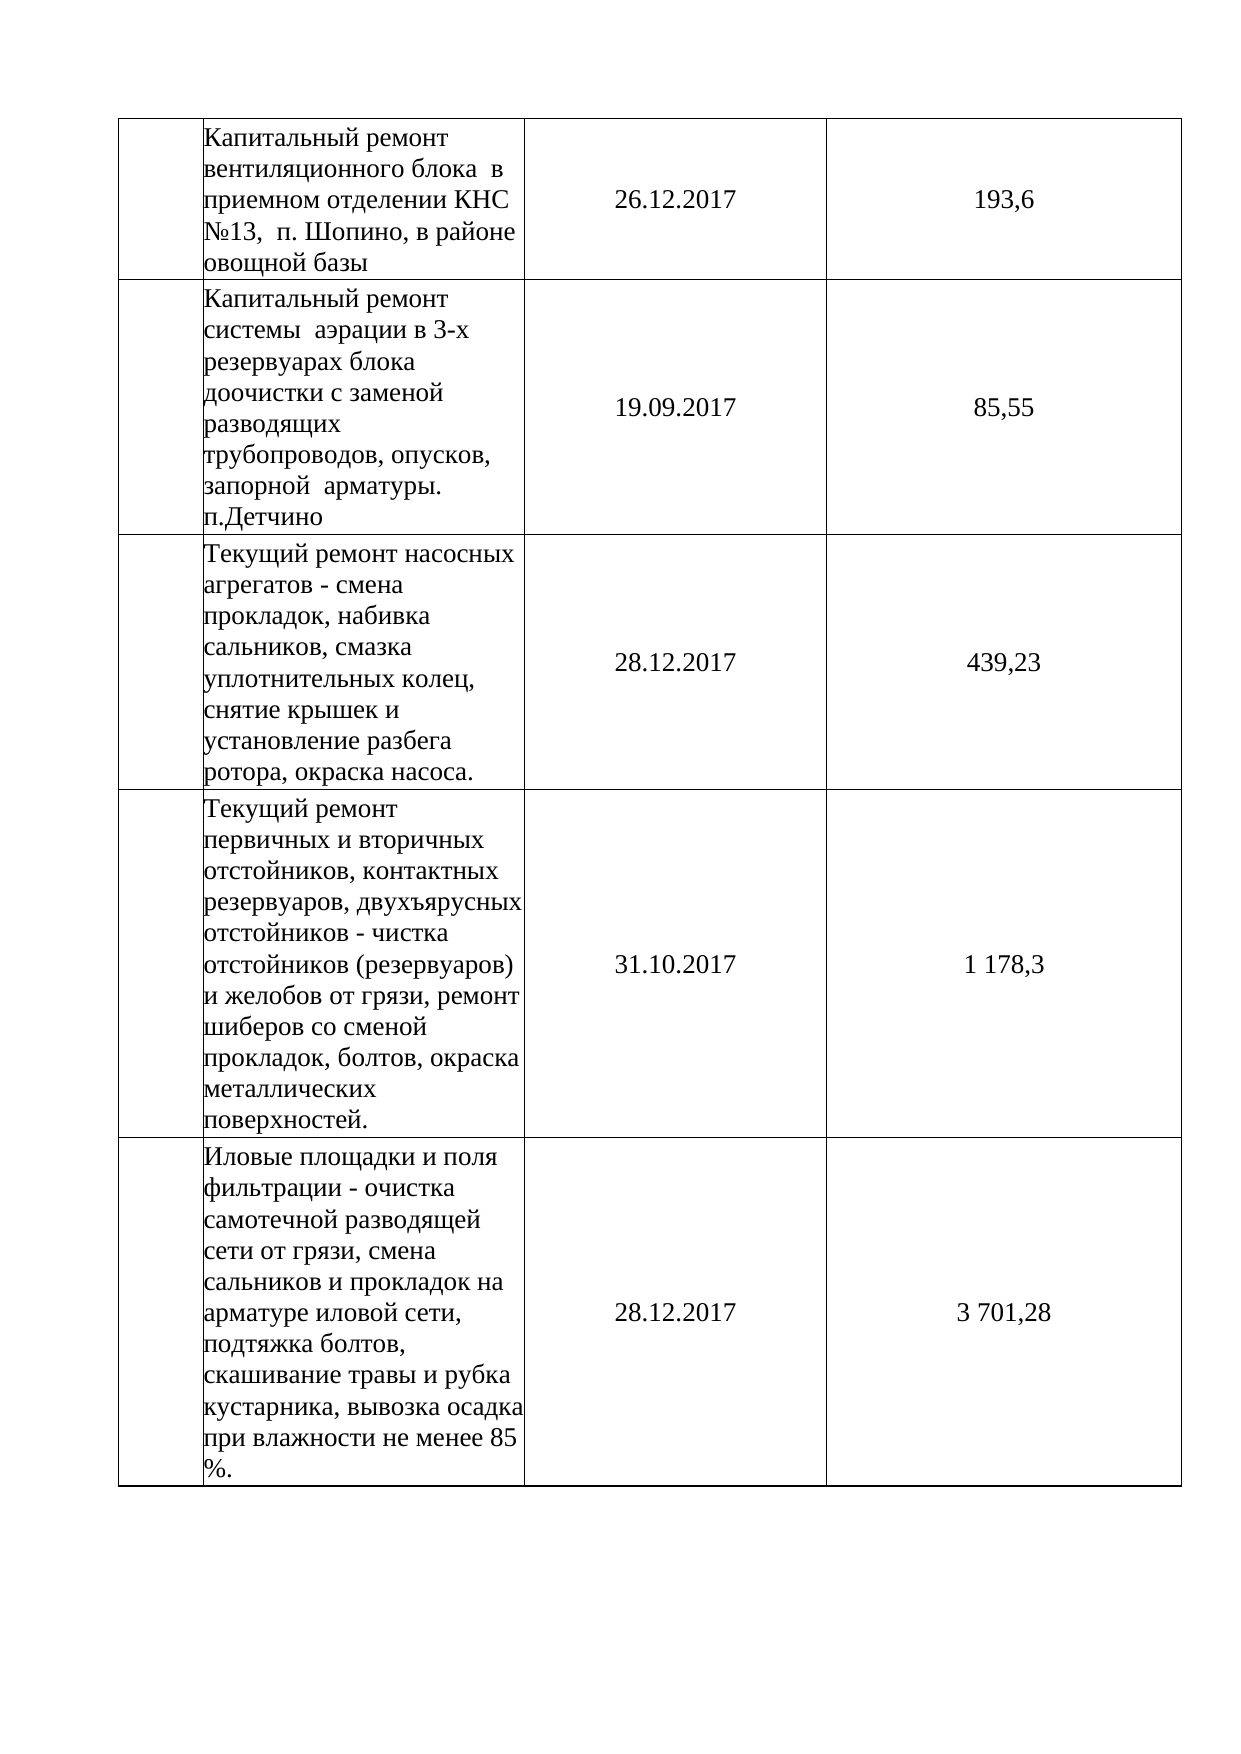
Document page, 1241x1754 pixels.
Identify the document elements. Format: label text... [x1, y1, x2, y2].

table_cell 28.12.2017 [525, 535, 826, 788]
table_cell 31.10.2017 [525, 790, 826, 1137]
table_cell Иловые площадки и поля фильтрации - очистка самотечной разводящей сети от грязи, смена сальников и прокладок на арматуре иловой сети, подтяжка болтов, скашивание травы и рубка кустарника, вывозка осадка при влажности не менее 85 %. [204, 1138, 524, 1485]
table_cell Капитальный ремонт вентиляционного блока в приемном отделении КНС №13, п. Шопино, в районе овощной базы [204, 119, 524, 279]
table_cell 19.09.2017 [525, 280, 826, 534]
table_cell [119, 535, 203, 788]
table_cell 439,23 [827, 535, 1181, 788]
table_cell 1 178,3 [827, 790, 1181, 1137]
table_cell [119, 119, 203, 279]
table_cell 85,55 [827, 280, 1181, 534]
table_cell 26.12.2017 [525, 119, 826, 279]
table_cell [119, 790, 203, 1137]
table_cell [119, 1138, 203, 1485]
table_cell 3 701,28 [827, 1138, 1181, 1485]
table_cell Текущий ремонт насосных агрегатов - смена прокладок, набивка сальников, смазка уплотнительных колец, снятие крышек и установление разбега ротора, окраска насоса. [204, 535, 524, 788]
table_cell [119, 280, 203, 534]
table_cell Капитальный ремонт системы аэрации в 3-х резервуарах блока доочистки с заменой разводящих трубопроводов, опусков, запорной арматуры. п.Детчино [204, 280, 524, 534]
table_cell Текущий ремонт первичных и вторичных отстойников, контактных резервуаров, двухъярусных отстойников - чистка отстойников (резервуаров) и желобов от грязи, ремонт шиберов со сменой прокладок, болтов, окраска металлических поверхностей. [204, 790, 524, 1137]
table_cell 193,6 [827, 119, 1181, 279]
table_cell 28.12.2017 [525, 1138, 826, 1485]
